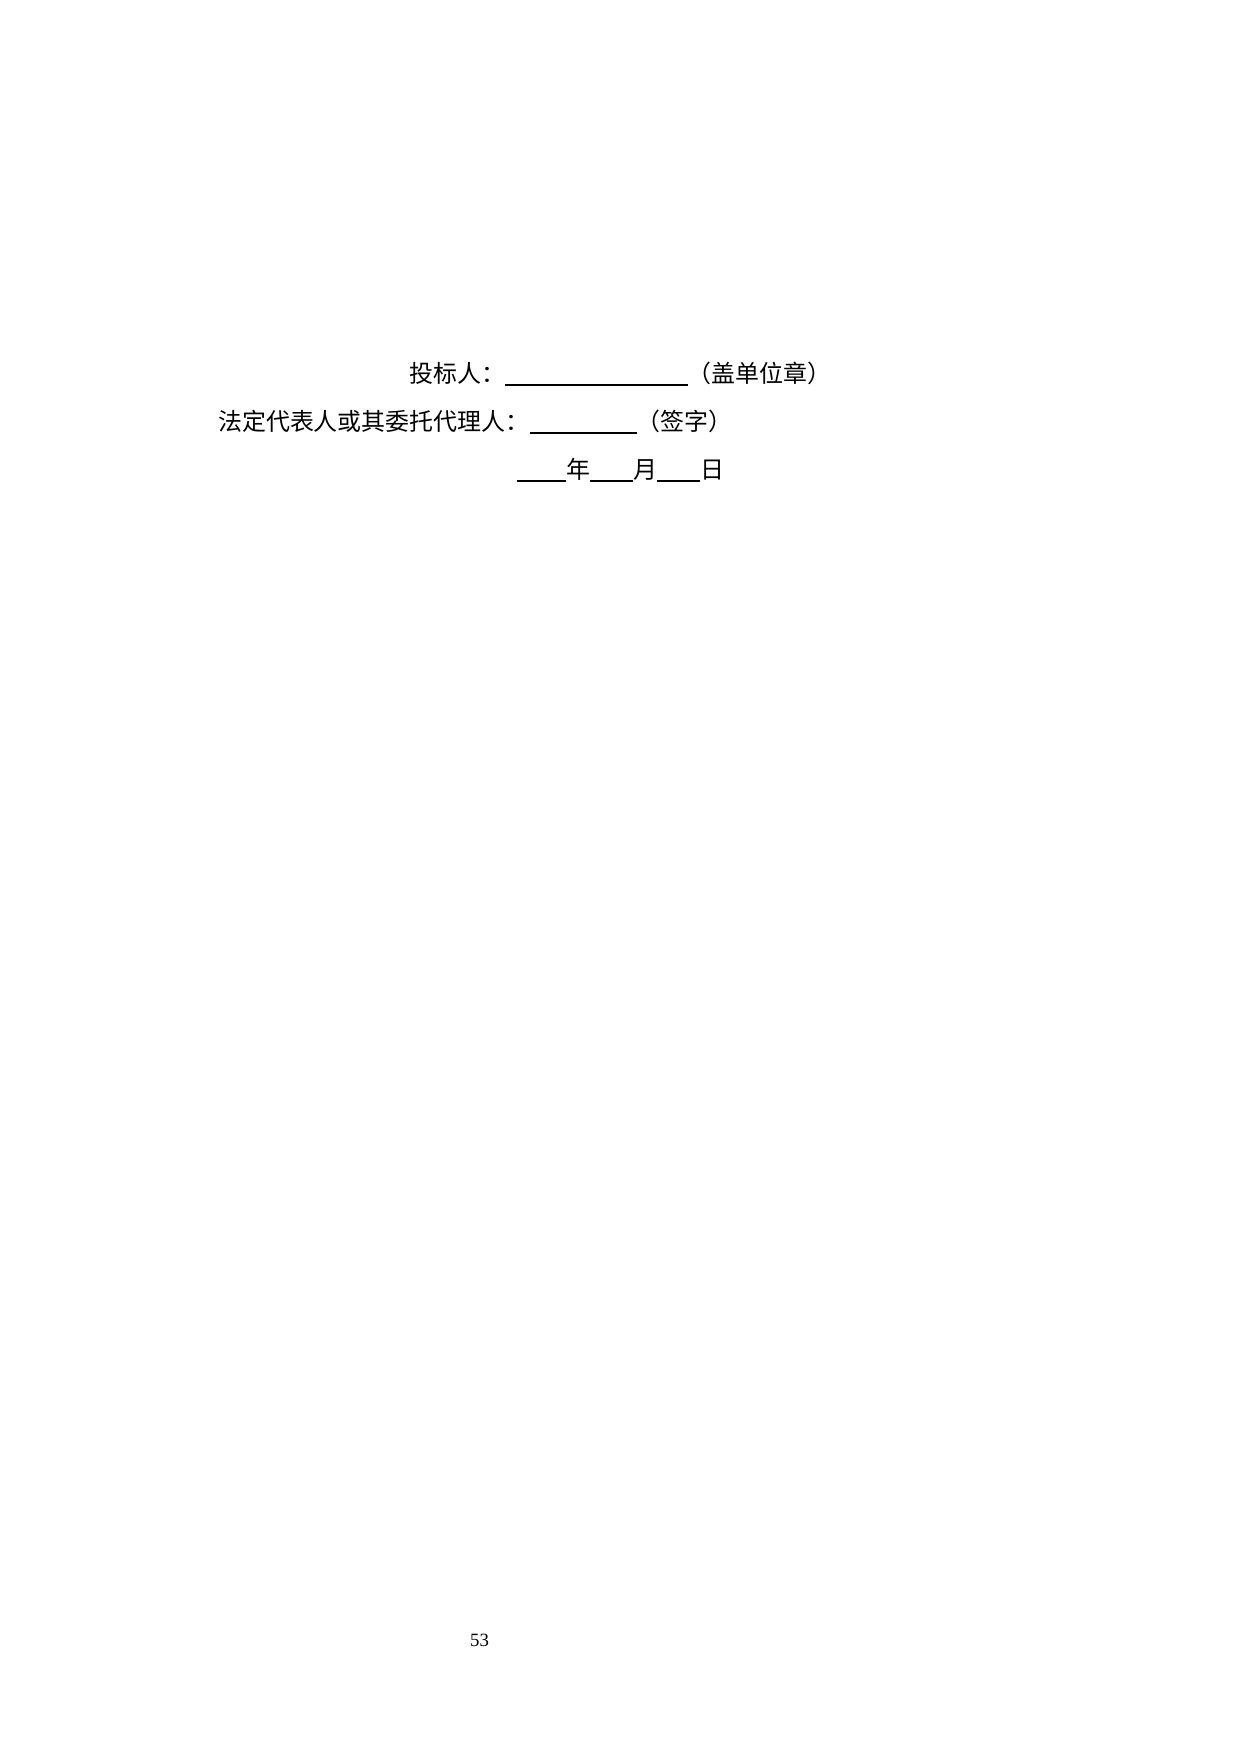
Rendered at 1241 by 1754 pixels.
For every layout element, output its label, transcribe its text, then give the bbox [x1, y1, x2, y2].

text 投标人： （盖单位章） [118, 348, 1122, 396]
text 年 月 日 [118, 444, 1122, 492]
text 法定代表人或其委托代理人： （签字） [118, 396, 1122, 444]
